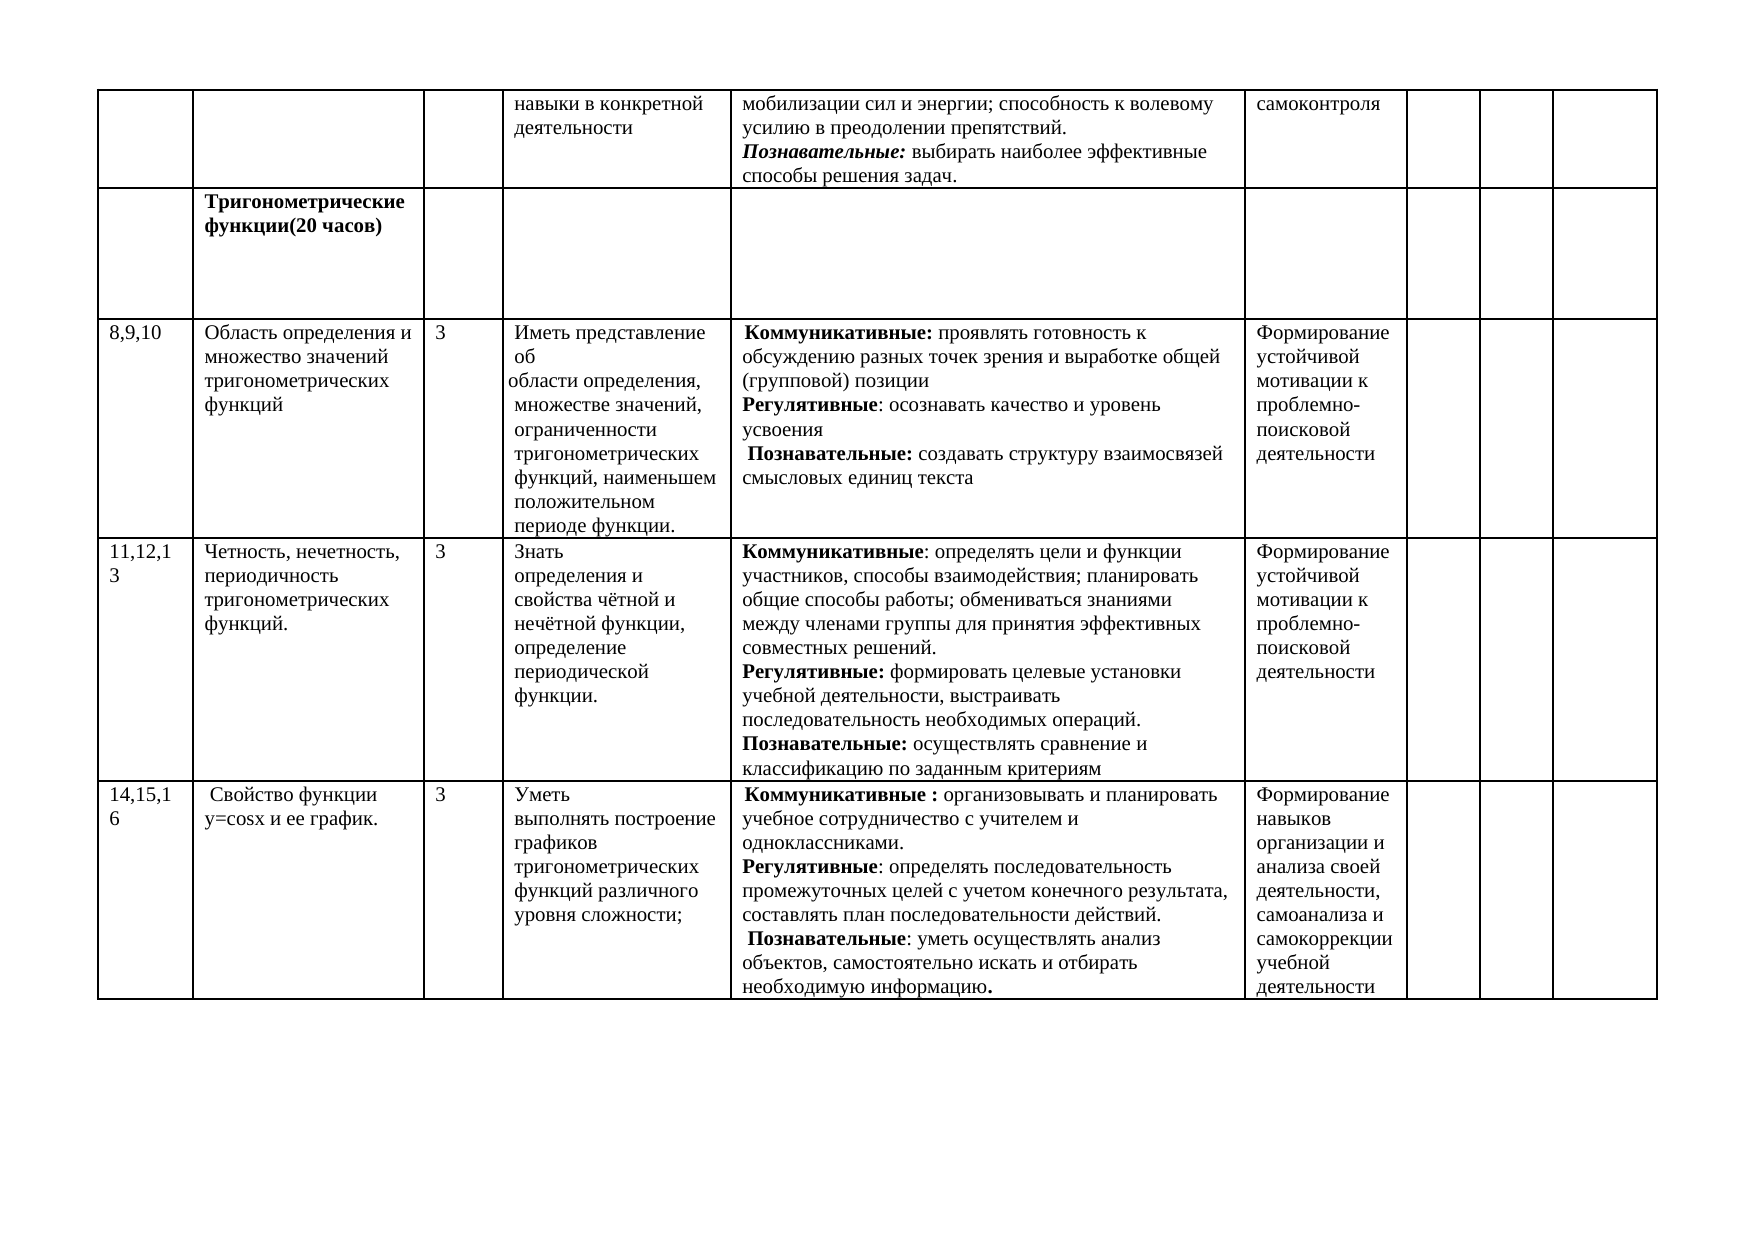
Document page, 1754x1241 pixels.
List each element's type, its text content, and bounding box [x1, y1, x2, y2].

table_cell [1481, 91, 1552, 187]
table_cell [504, 189, 730, 318]
table_cell [1554, 539, 1656, 779]
table_cell [1408, 539, 1479, 779]
table_cell [1408, 91, 1479, 187]
table_cell 11,12,13 [99, 539, 192, 779]
table_cell [1481, 320, 1552, 537]
table_cell Формирование навыков организации и анализа своей деятельности, самоанализа и самокоррекции учебной деятельности [1246, 782, 1406, 998]
table_cell Четность, нечетность, периодичность тригонометрических функций. [194, 539, 423, 779]
table_cell 14,15,16 [99, 782, 192, 998]
table_cell [99, 189, 192, 318]
table_cell 3 [425, 782, 502, 998]
table_cell Коммуникативные: определять цели и функции участников, способы взаимодействия; планировать общие способы работы; обмениваться знаниями между членами группы для принятия эффективных совместных решений. Регулятивные: формировать целевые установки учебной деятельности, выстраивать последовательность необходимых операций. Познавательные: осуществлять сравнение и классификацию по заданным критериям [732, 539, 1244, 779]
table_cell Область определения и множество значений тригонометрических функций [194, 320, 423, 537]
table_cell [1481, 782, 1552, 998]
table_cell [504, 782, 730, 998]
table_cell 3 [425, 539, 502, 779]
table_cell Тригонометрические функции(20 часов) [194, 189, 423, 318]
table_cell 7 [99, 91, 192, 187]
table_cell Формирование устойчивой мотивации к проблемно-поисковой деятельности [1246, 539, 1406, 779]
table_cell Коммуникативные : организовывать и планировать учебное сотрудничество с учителем и одноклассниками. Регулятивные: определять последовательность промежуточных целей с учетом конечного результата, составлять план последовательности действий. Познавательные: уметь осуществлять анализ объектов, самостоятельно искать и отбирать необходимую информацию. [732, 782, 1244, 998]
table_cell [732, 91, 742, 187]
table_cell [504, 91, 730, 187]
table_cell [1246, 91, 1406, 187]
table_cell [1246, 189, 1406, 318]
table_cell Иметь представление об области определения, множестве значений, ограниченности тригонометрических функций, наименьшем положительном периоде функции. [504, 320, 730, 537]
table_cell 8,9,10 [99, 320, 192, 537]
table_cell [1481, 189, 1552, 318]
table_cell Знать определения и свойства чётной и нечётной функции, определение периодической функции. [504, 539, 730, 779]
table_cell [1554, 91, 1656, 187]
table_cell Коммуникативные: проявлять готовность к обсуждению разных точек зрения и выработке общей (групповой) позиции Регулятивные: осознавать качество и уровень усвоения Познавательные: создавать структуру взаимосвязей смысловых единиц текста [732, 320, 1244, 537]
table_cell 1 [425, 91, 502, 187]
table_cell [1408, 189, 1479, 318]
table_cell [1554, 320, 1656, 537]
table_cell [1481, 539, 1552, 779]
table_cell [194, 91, 423, 187]
table_cell Формирование устойчивой мотивации к проблемно-поисковой деятельности [1246, 320, 1406, 537]
table_cell 3 [425, 320, 502, 537]
table_cell Свойство функции у=соsx и ее график. [194, 782, 423, 998]
table_cell [1554, 189, 1656, 318]
table_cell [1408, 320, 1479, 537]
table_cell [425, 189, 502, 318]
table_cell [1408, 782, 1479, 998]
table_cell [732, 189, 1244, 318]
table_cell [1554, 782, 1656, 998]
